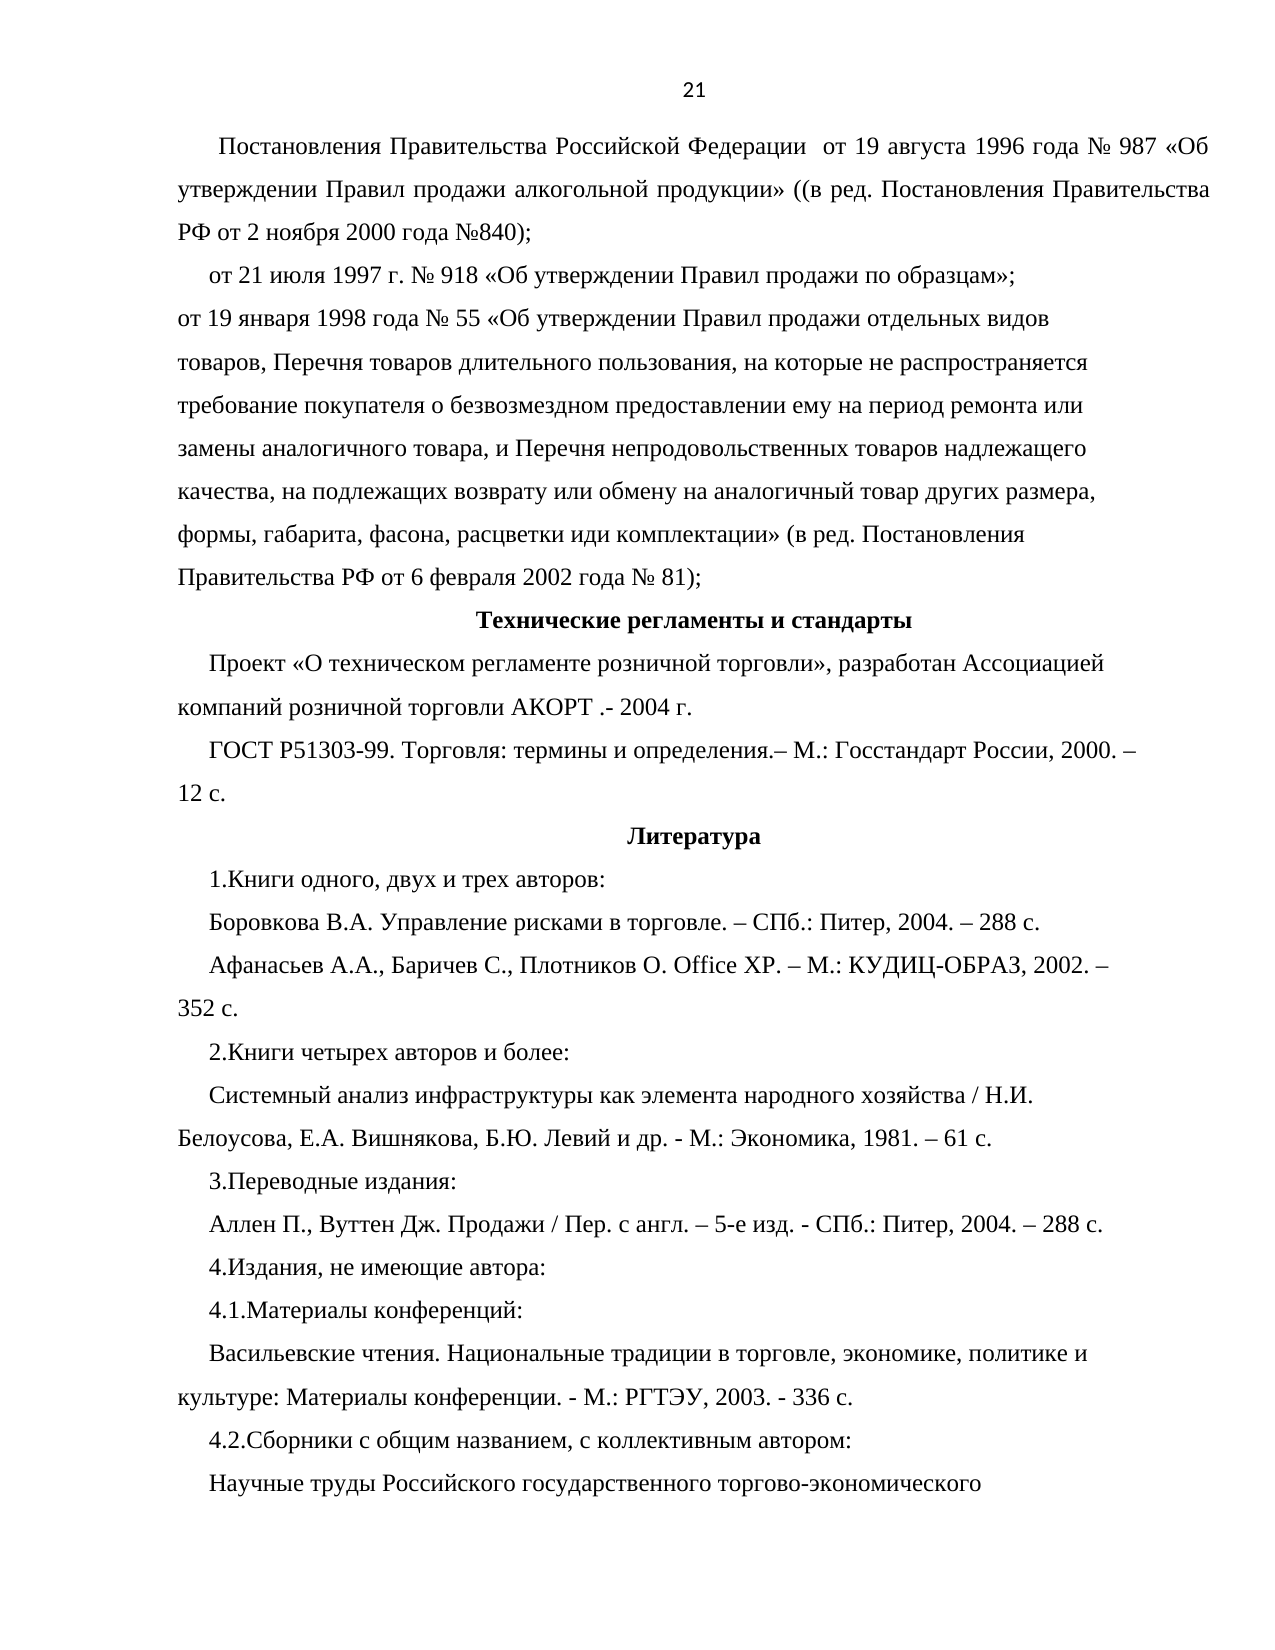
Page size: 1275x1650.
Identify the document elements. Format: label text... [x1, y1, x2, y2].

text 4.1.Материалы конференций: [177, 1295, 1211, 1324]
text Боровкова В.А. Управление рисками в торговле. – СПб.: Питер, 2004. – 288 с. [177, 907, 1211, 936]
text замены аналогичного товара, и Перечня непродовольственных товаров надлежащего [177, 433, 1211, 462]
text качества, на подлежащих возврату или обмену на аналогичный товар других размера, [177, 476, 1211, 505]
text 4.2.Сборники с общим названием, с коллективным автором: [177, 1425, 1211, 1453]
text 4.Издания, не имеющие автора: [177, 1252, 1211, 1281]
text формы, габарита, фасона, расцветки иди комплектации» (в ред. Постановления [177, 519, 1211, 548]
text 2.Книги четырех авторов и более: [177, 1037, 1211, 1065]
text Васильевские чтения. Национальные традиции в торговле, экономике, политике и [177, 1338, 1211, 1367]
text Афанасьев А.А., Баричев С., Плотников О. Office XP. – М.: КУДИЦ-ОБРАЗ, 2002. – [177, 950, 1211, 979]
text Технические регламенты и стандарты [177, 605, 1211, 634]
text Литература [177, 821, 1211, 850]
text Белоусова, Е.А. Вишнякова, Б.Ю. Левий и др. - М.: Экономика, 1981. – 61 с. [177, 1123, 1211, 1152]
text от 19 января 1998 года № 55 «Об утверждении Правил продажи отдельных видов [177, 303, 1211, 332]
text Системный анализ инфраструктуры как элемента народного хозяйства / Н.И. [177, 1080, 1211, 1108]
text требование покупателя о безвозмездном предоставлении ему на период ремонта или [177, 390, 1211, 418]
text 352 с. [177, 993, 1211, 1022]
text Постановления Правительства Российской Федерации от 19 августа 1996 года № 987 «Об утверждении Правил продажи алкогольной продукции» ((в ред. Постановления Правительства РФ от 2 ноября 2000 года №840); [177, 131, 1211, 246]
text 3.Переводные издания: [177, 1166, 1211, 1195]
text от 21 июля 1997 г. № 918 «Об утверждении Правил продажи по образцам»; [177, 260, 1211, 289]
text 12 с. [177, 778, 1211, 807]
text товаров, Перечня товаров длительного пользования, на которые не распространяется [177, 347, 1211, 375]
text компаний розничной торговли АКОРТ .- 2004 г. [177, 692, 1211, 720]
text Правительства РФ от 6 февраля 2002 года № 81); [177, 562, 1211, 591]
text Аллен П., Вуттен Дж. Продажи / Пер. с англ. – 5-е изд. - СПб.: Питер, 2004. – 288 с. [177, 1209, 1211, 1238]
text Научные труды Российского государственного торгово-экономического [177, 1468, 1211, 1497]
text Проект «О техническом регламенте розничной торговли», разработан Ассоциацией [177, 648, 1211, 677]
text 1.Книги одного, двух и трех авторов: [177, 864, 1211, 893]
text культуре: Материалы конференции. - М.: РГТЭУ, 2003. - 336 с. [177, 1382, 1211, 1410]
text ГОСТ Р51303-99. Торговля: термины и определения.– М.: Госстандарт России, 2000. – [177, 735, 1211, 763]
